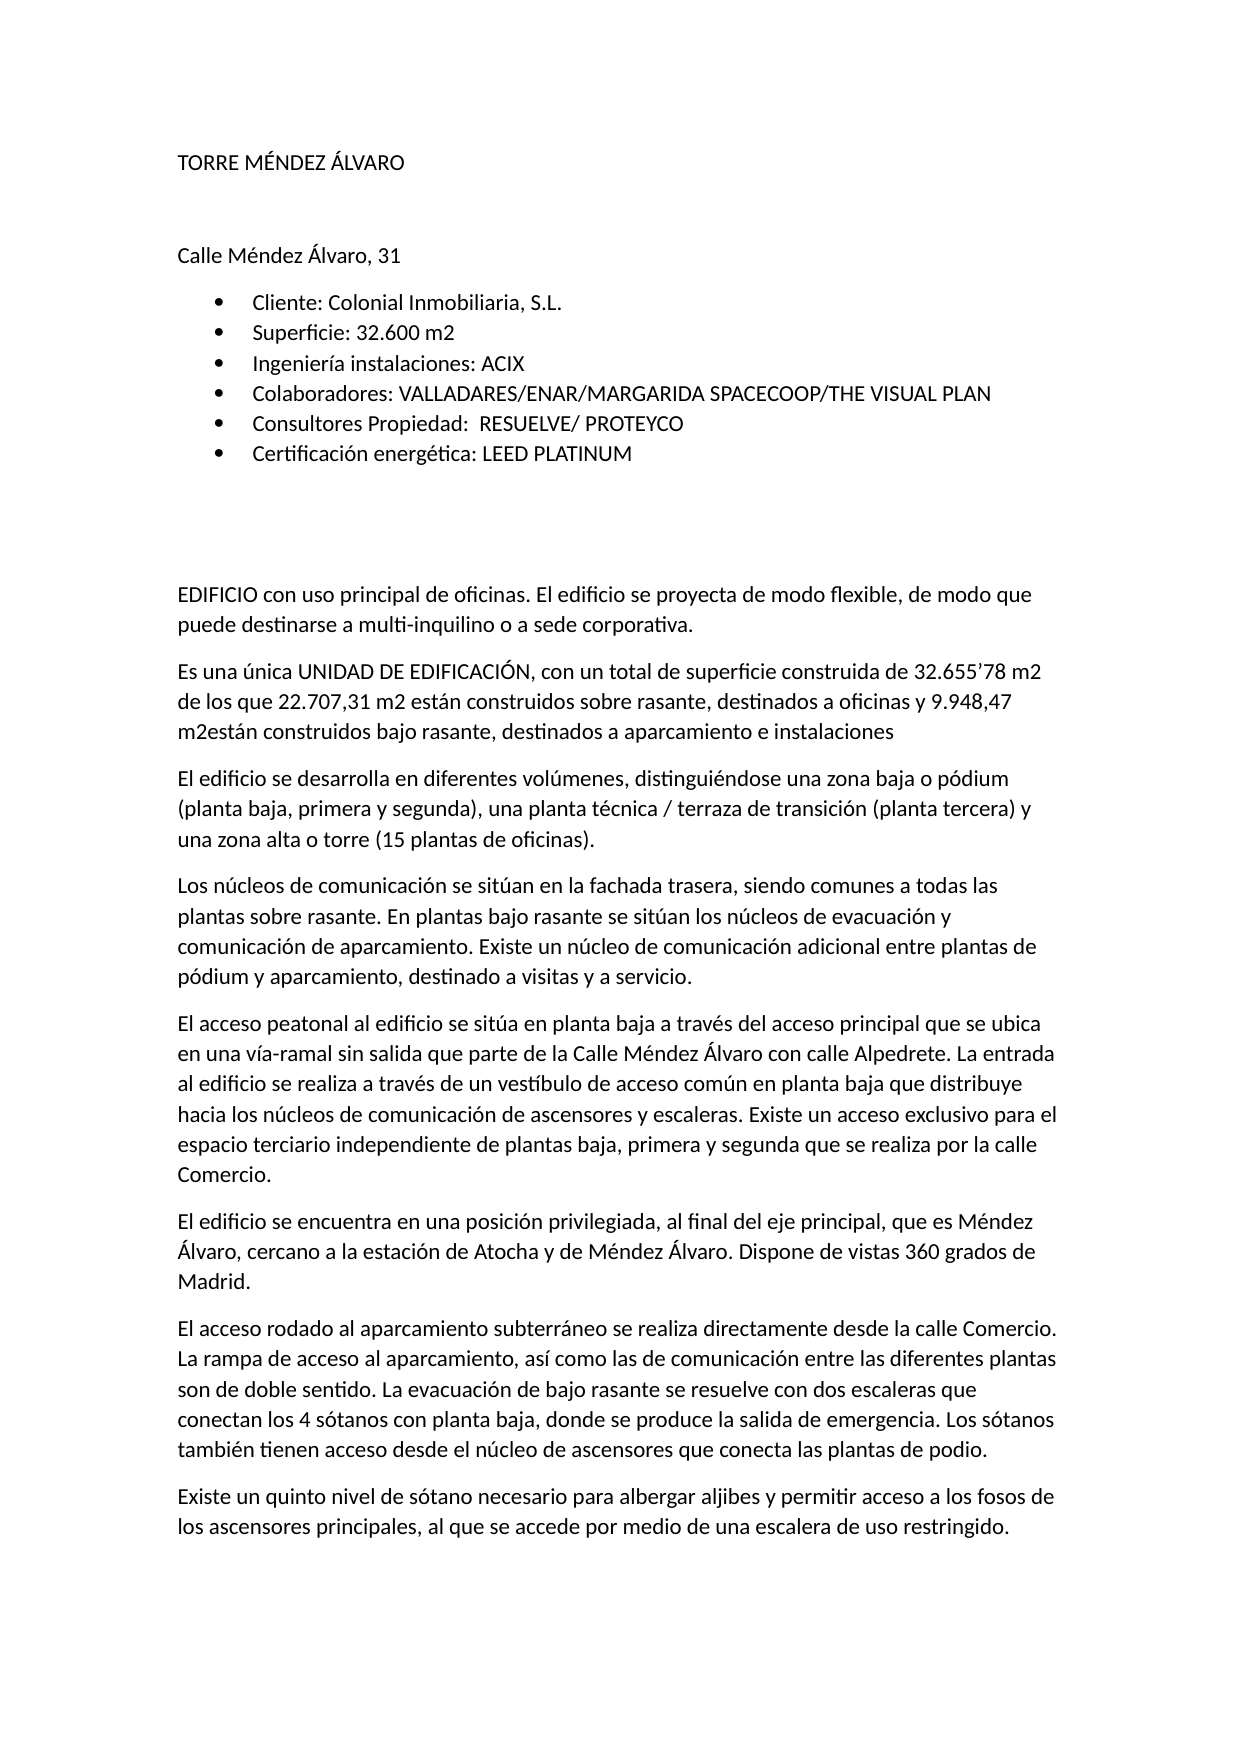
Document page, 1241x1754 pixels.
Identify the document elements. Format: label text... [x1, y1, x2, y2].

list Consultores Propiedad: RESUELVE/ PROTEYCO [215, 409, 1063, 437]
text Los núcleos de comunicación se sitúan en la fachada trasera, siendo comunes a todas las plantas sobre rasante. En plantas bajo rasante se sitúan los núcleos de evacuación y comunicación de aparcamiento. Existe un núcleo de comunicación adicional entre plantas de pódium y aparcamiento, destinado a visitas y a servicio. [177, 872, 1063, 990]
list Colaboradores: VALLADARES/ENAR/MARGARIDA SPACECOOP/THE VISUAL PLAN [215, 379, 1063, 407]
text El acceso rodado al aparcamiento subterráneo se realiza directamente desde la calle Comercio. La rampa de acceso al aparcamiento, así como las de comunicación entre las diferentes plantas son de doble sentido. La evacuación de bajo rasante se resuelve con dos escaleras que conectan los 4 sótanos con planta baja, donde se produce la salida de emergencia. Los sótanos también tienen acceso desde el núcleo de ascensores que conecta las plantas de podio. [177, 1314, 1063, 1463]
text TORRE MÉNDEZ ÁLVARO [177, 148, 1063, 176]
list Ingeniería instalaciones: ACIX [215, 349, 1063, 377]
list Certificación energética: LEED PLATINUM [215, 439, 1063, 467]
text El edificio se desarrolla en diferentes volúmenes, distinguiéndose una zona baja o pódium (planta baja, primera y segunda), una planta técnica / terraza de transición (planta tercera) y una zona alta o torre (15 plantas de oficinas). [177, 764, 1063, 853]
text El acceso peatonal al edificio se sitúa en planta baja a través del acceso principal que se ubica en una vía-ramal sin salida que parte de la Calle Méndez Álvaro con calle Alpedrete. La entrada al edificio se realiza a través de un vestíbulo de acceso común en planta baja que distribuye hacia los núcleos de comunicación de ascensores y escaleras. Existe un acceso exclusivo para el espacio terciario independiente de plantas baja, primera y segunda que se realiza por la calle Comercio. [177, 1009, 1063, 1188]
text Es una única UNIDAD DE EDIFICACIÓN, con un total de superficie construida de 32.655’78 m2 de los que 22.707,31 m2 están construidos sobre rasante, destinados a oficinas y 9.948,47 m2están construidos bajo rasante, destinados a aparcamiento e instalaciones [177, 657, 1063, 745]
list Superficie: 32.600 m2 [215, 318, 1063, 346]
list Cliente: Colonial Inmobiliaria, S.L. [215, 288, 1063, 316]
text EDIFICIO con uso principal de oficinas. El edificio se proyecta de modo flexible, de modo que puede destinarse a multi-inquilino o a sede corporativa. [177, 580, 1063, 638]
text Existe un quinto nivel de sótano necesario para albergar aljibes y permitir acceso a los fosos de los ascensores principales, al que se accede por medio de una escalera de uso restringido. [177, 1482, 1063, 1540]
text El edificio se encuentra en una posición privilegiada, al final del eje principal, que es Méndez Álvaro, cercano a la estación de Atocha y de Méndez Álvaro. Dispone de vistas 360 grados de Madrid. [177, 1207, 1063, 1295]
text Calle Méndez Álvaro, 31 [177, 241, 1063, 269]
